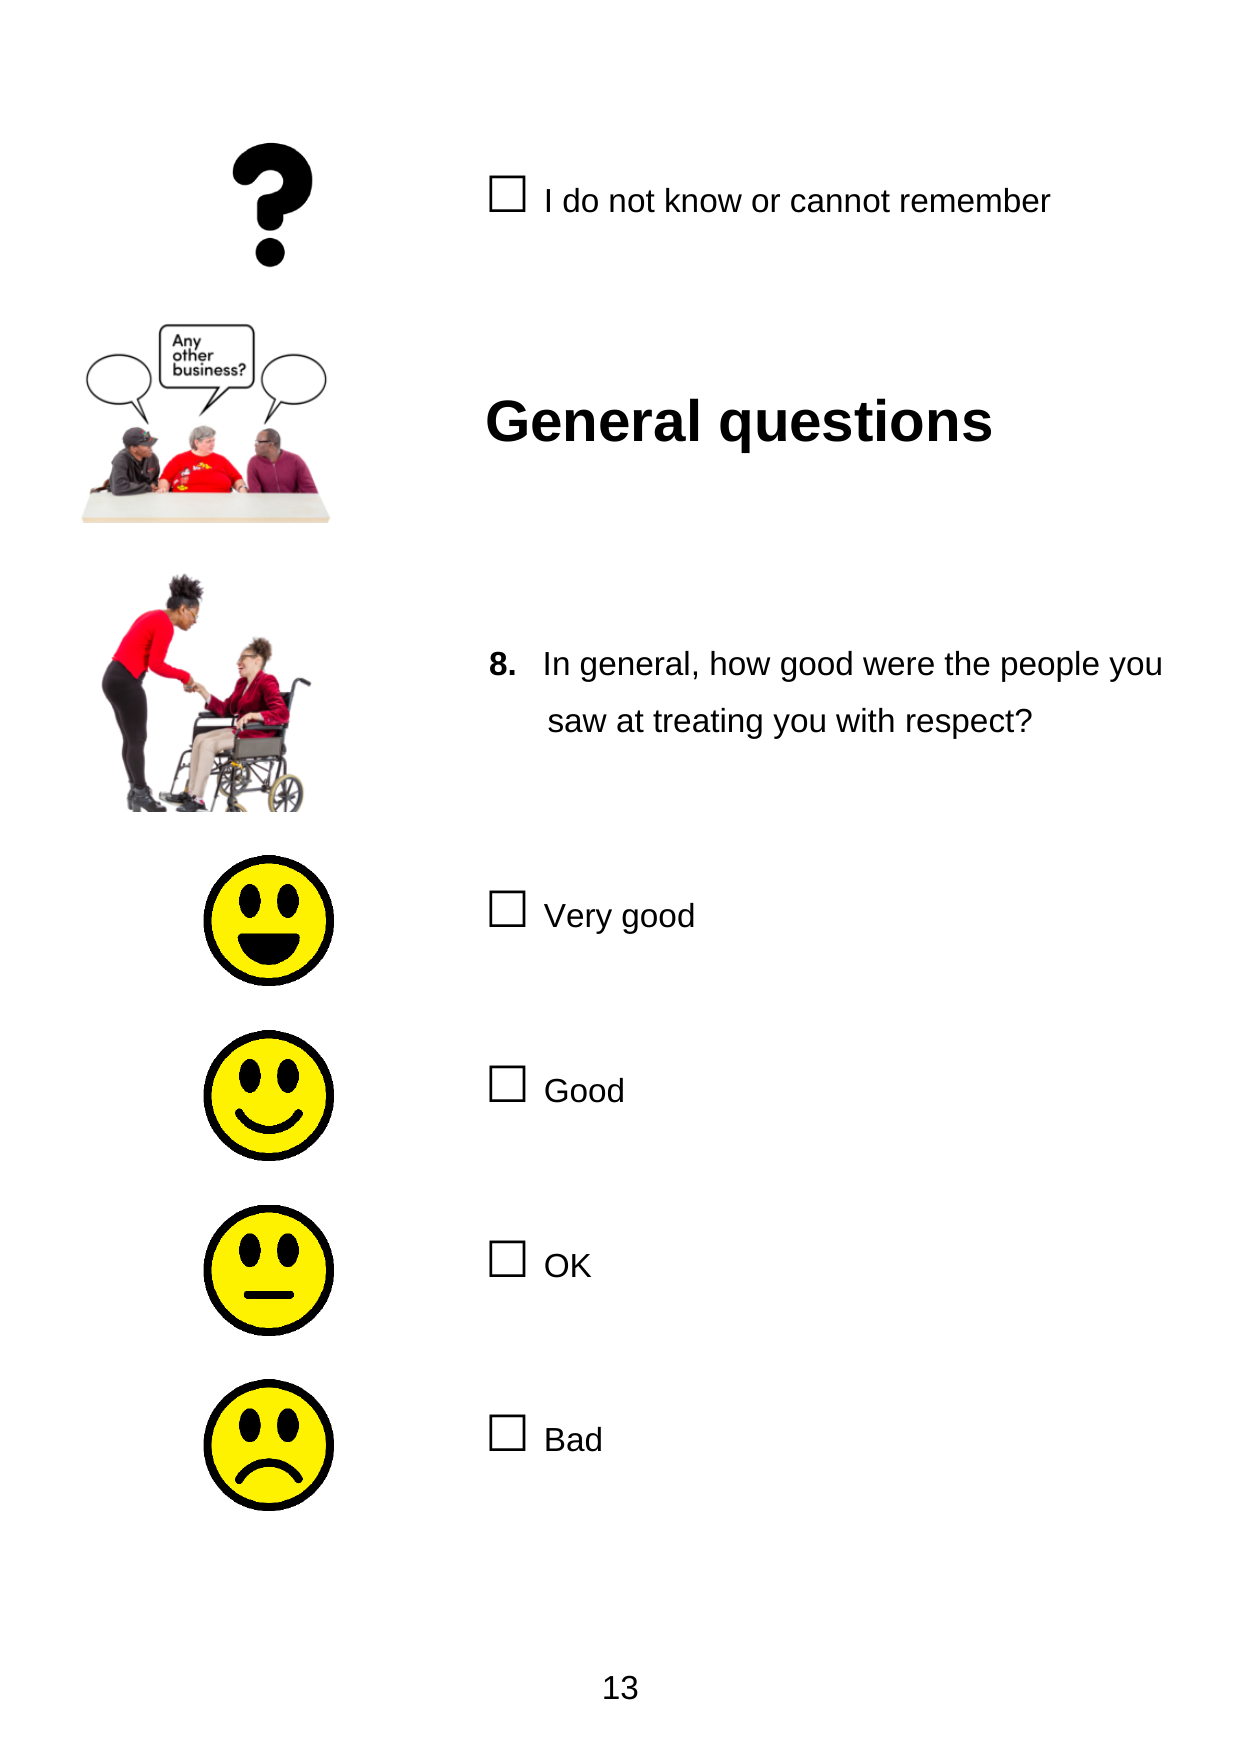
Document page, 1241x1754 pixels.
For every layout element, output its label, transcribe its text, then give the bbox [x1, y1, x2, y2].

table_cell [64, 292, 474, 547]
picture [203, 855, 334, 986]
table_cell I do not know or cannot remember [474, 112, 1197, 292]
table_cell Bad [474, 1355, 1197, 1529]
picture [212, 137, 326, 273]
picture [75, 572, 337, 812]
table_cell In general, how good were the people you saw at treating you with respect? [474, 548, 1197, 831]
table_cell [64, 548, 474, 831]
table_cell Good [474, 1005, 1197, 1180]
picture [203, 1379, 334, 1511]
picture [203, 1030, 334, 1161]
table_cell [64, 1355, 474, 1529]
table_cell [64, 1180, 474, 1354]
table_cell [64, 831, 474, 1005]
table_cell General questions [474, 292, 1197, 547]
picture [203, 1205, 334, 1336]
table_cell OK [474, 1180, 1197, 1354]
table_cell Very good [474, 831, 1197, 1005]
table_cell [64, 1005, 474, 1180]
table_cell [64, 112, 474, 292]
picture [75, 317, 337, 529]
